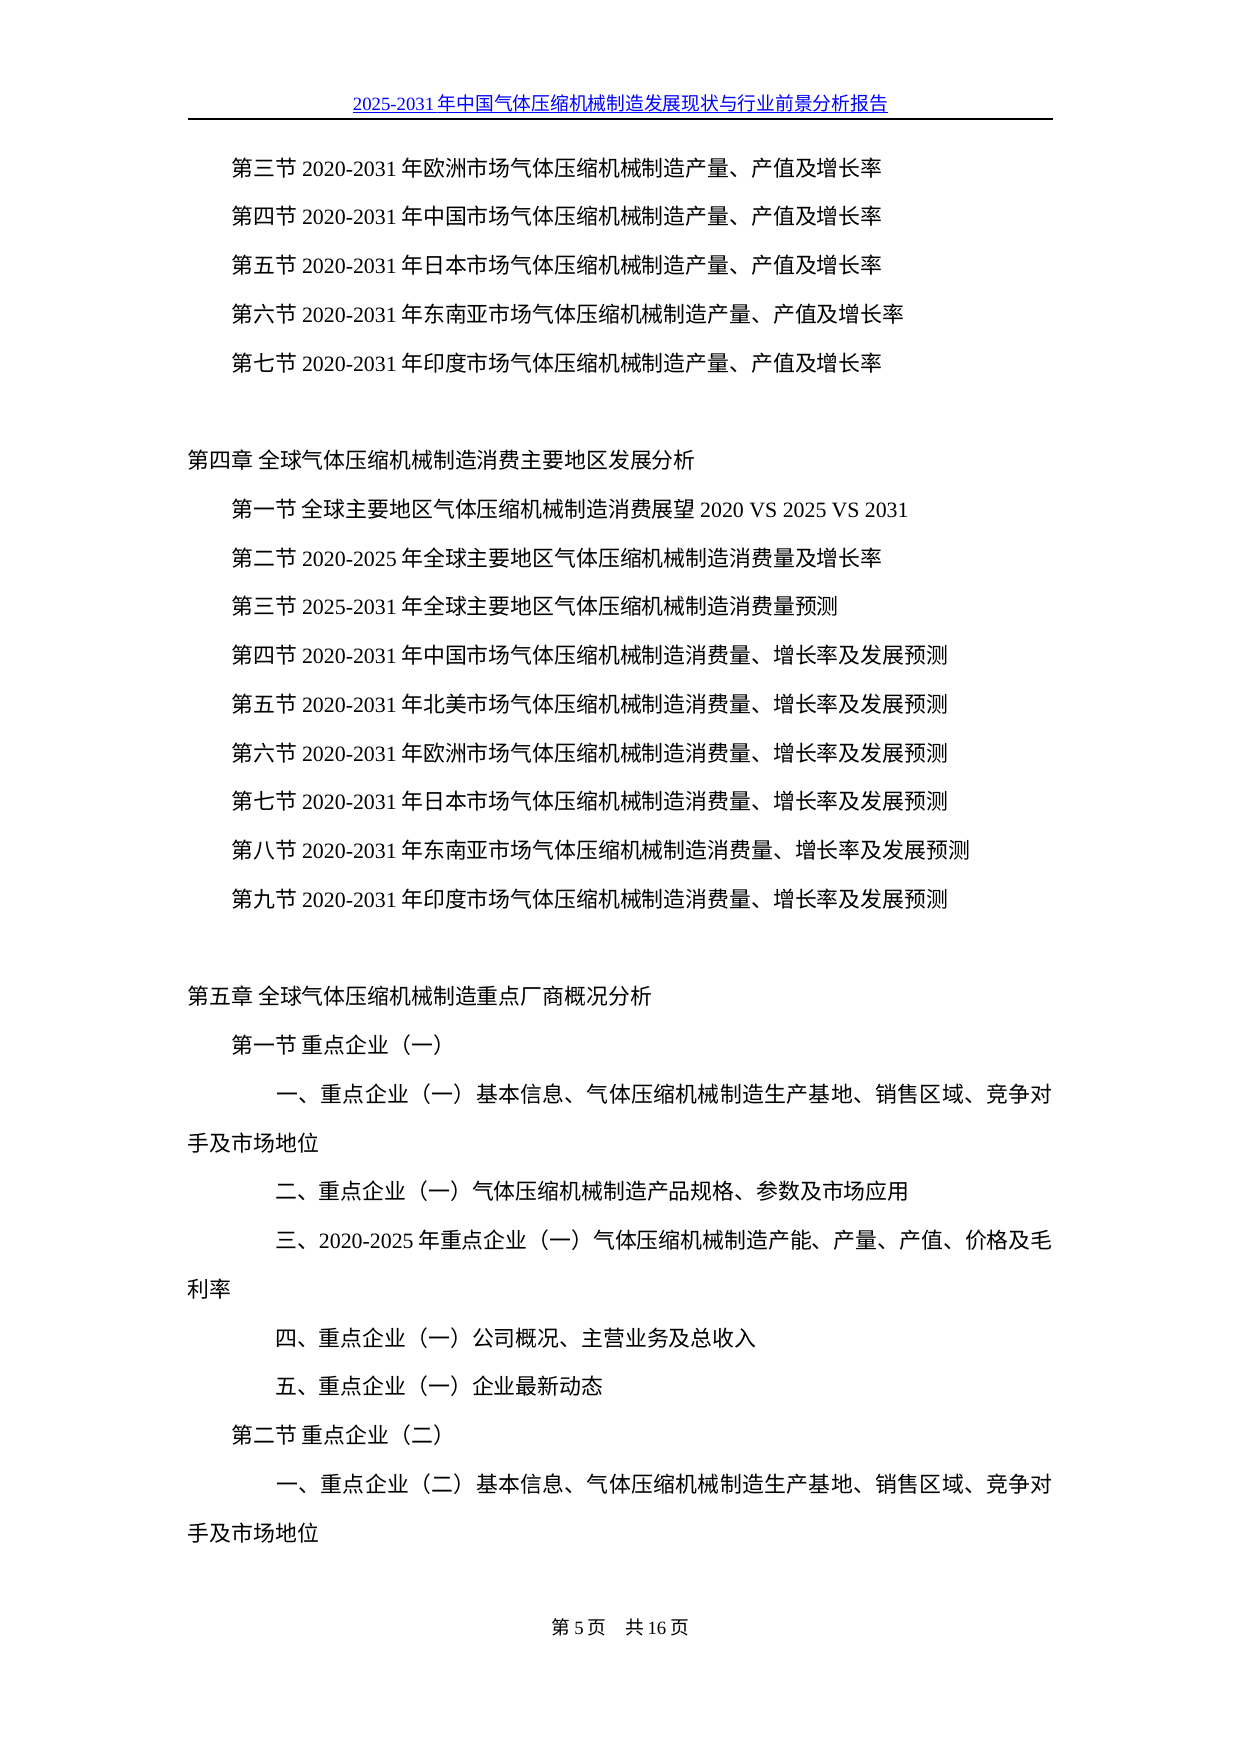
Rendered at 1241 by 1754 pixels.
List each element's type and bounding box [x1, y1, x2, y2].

text [187, 150, 1053, 1548]
